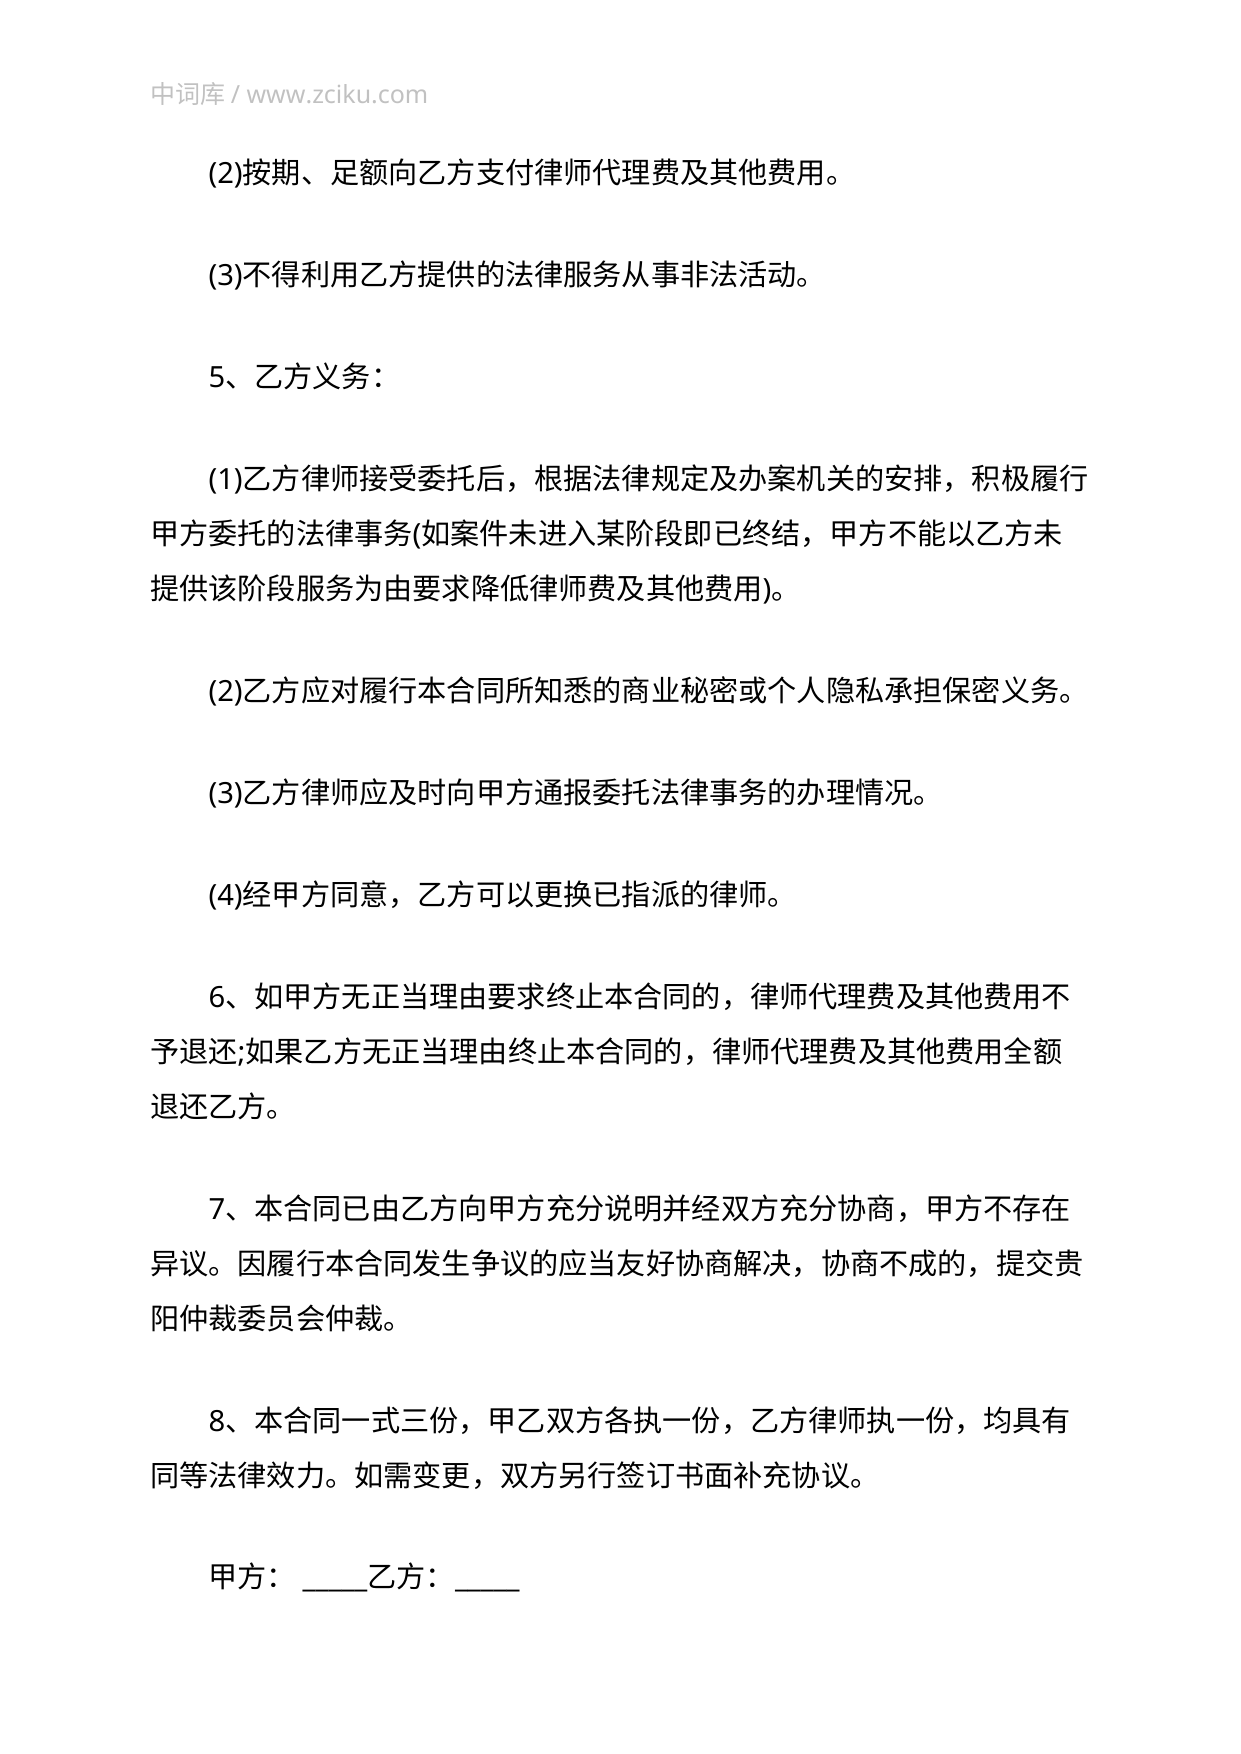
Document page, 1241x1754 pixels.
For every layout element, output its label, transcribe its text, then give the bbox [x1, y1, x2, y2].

text (3)不得利用乙方提供的法律服务从事非法活动。 [150, 252, 1090, 294]
text (2)乙方应对履行本合同所知悉的商业秘密或个人隐私承担保密义务。 [150, 668, 1090, 710]
text 6、如甲方无正当理由要求终止本合同的，律师代理费及其他费用不予退还;如果乙方无正当理由终止本合同的，律师代理费及其他费用全额退还乙方。 [150, 974, 1090, 1126]
text (3)乙方律师应及时向甲方通报委托法律事务的办理情况。 [150, 770, 1090, 812]
text 5、乙方义务： [150, 354, 1090, 396]
text 8、本合同一式三份，甲乙双方各执一份，乙方律师执一份，均具有同等法律效力。如需变更，双方另行签订书面补充协议。 [150, 1397, 1090, 1494]
text (4)经甲方同意，乙方可以更换已指派的律师。 [150, 872, 1090, 914]
text 7、本合同已由乙方向甲方充分说明并经双方充分协商，甲方不存在异议。因履行本合同发生争议的应当友好协商解决，协商不成的，提交贵阳仲裁委员会仲裁。 [150, 1186, 1090, 1338]
text 甲方： _____乙方：_____ [150, 1554, 1090, 1596]
text (1)乙方律师接受委托后，根据法律规定及办案机关的安排，积极履行甲方委托的法律事务(如案件未进入某阶段即已终结，甲方不能以乙方未提供该阶段服务为由要求降低律师费及其他费用)。 [150, 456, 1090, 608]
text (2)按期、足额向乙方支付律师代理费及其他费用。 [150, 150, 1090, 192]
